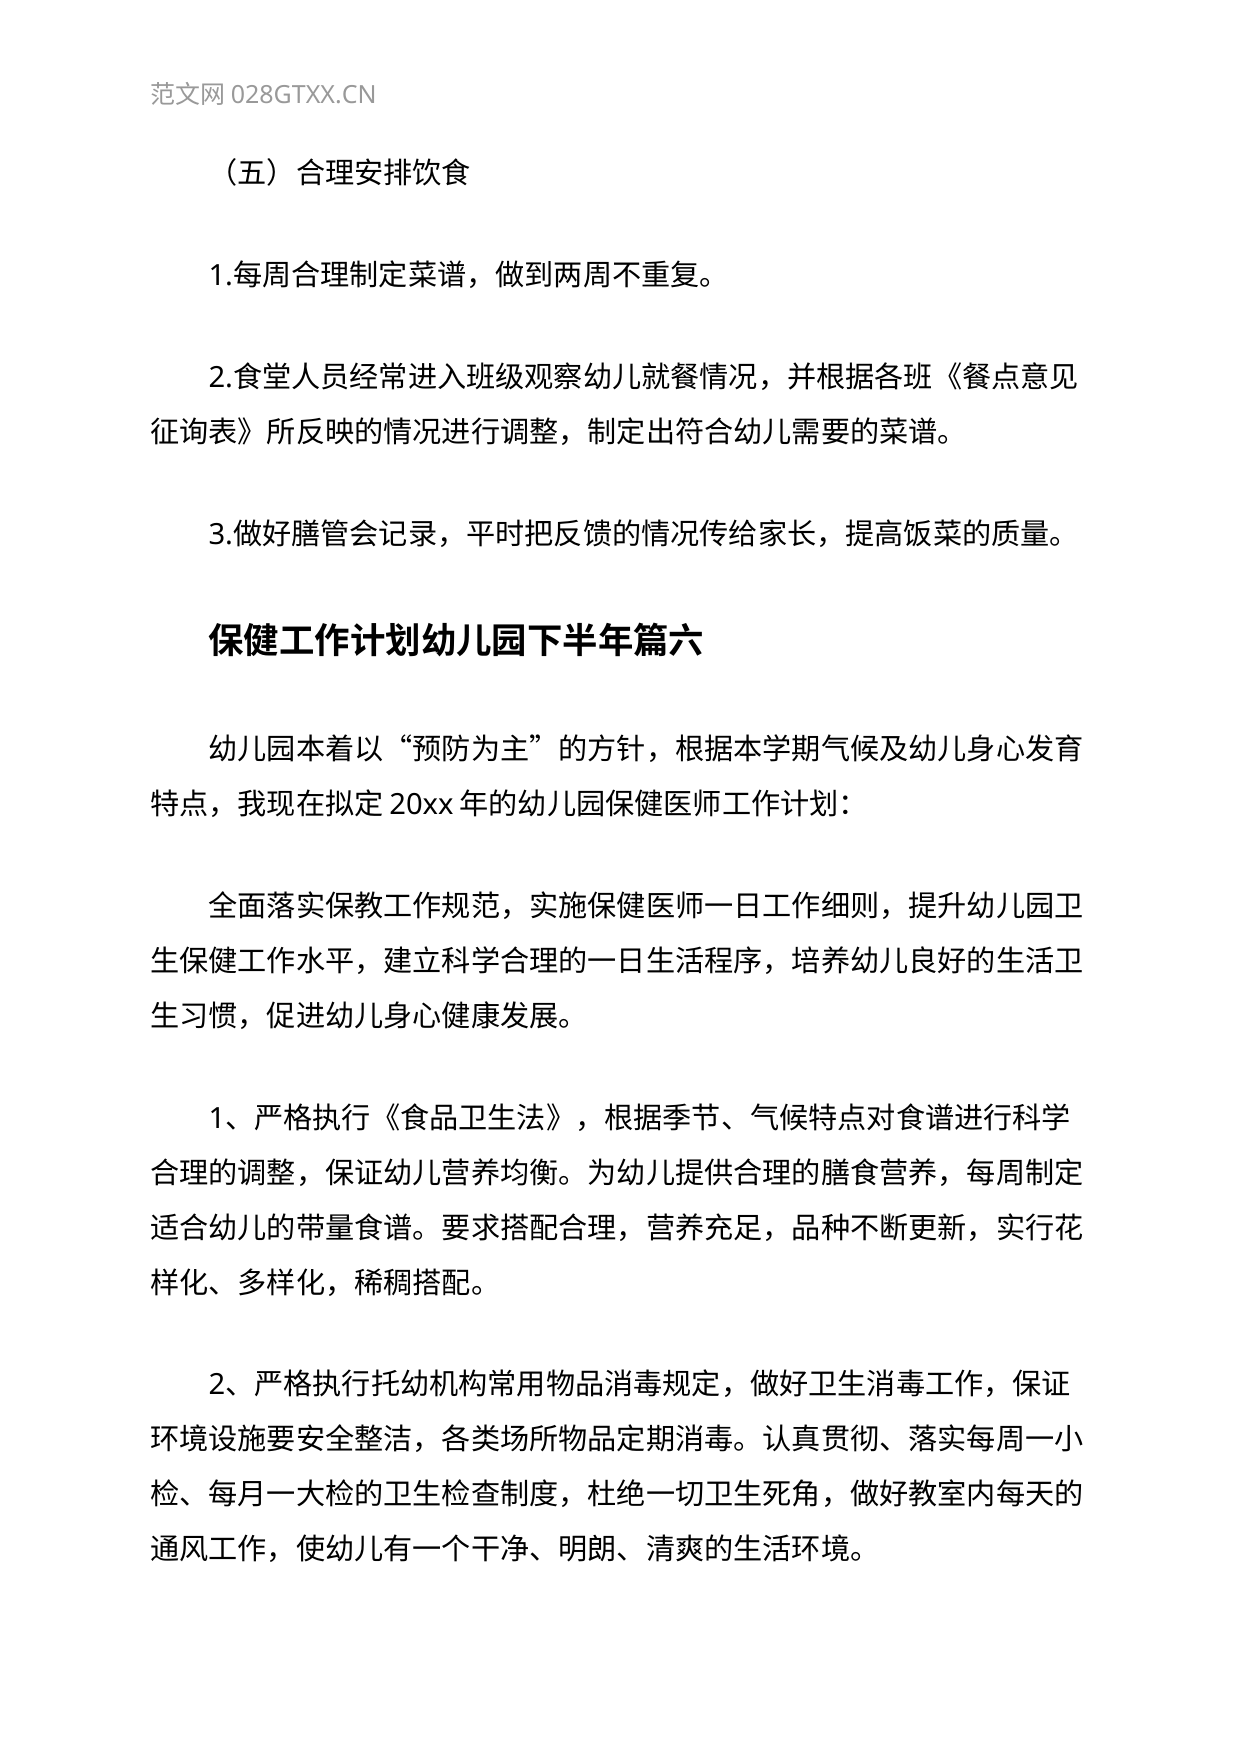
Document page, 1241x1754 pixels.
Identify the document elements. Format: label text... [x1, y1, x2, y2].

text （五）合理安排饮食 [150, 150, 1090, 192]
text 2.食堂人员经常进入班级观察幼儿就餐情况，并根据各班《餐点意见征询表》所反映的情况进行调整，制定出符合幼儿需要的菜谱。 [150, 354, 1090, 451]
text 1、严格执行《食品卫生法》，根据季节、气候特点对食谱进行科学合理的调整，保证幼儿营养均衡。为幼儿提供合理的膳食营养，每周制定适合幼儿的带量食谱。要求搭配合理，营养充足，品种不断更新，实行花样化、多样化，稀稠搭配。 [150, 1094, 1090, 1301]
text 3.做好膳管会记录，平时把反馈的情况传给家长，提高饭菜的质量。 [150, 511, 1090, 553]
text 全面落实保教工作规范，实施保健医师一日工作细则，提升幼儿园卫生保健工作水平，建立科学合理的一日生活程序，培养幼儿良好的生活卫生习惯，促进幼儿身心健康发展。 [150, 883, 1090, 1035]
text 2、严格执行托幼机构常用物品消毒规定，做好卫生消毒工作，保证环境设施要安全整洁，各类场所物品定期消毒。认真贯彻、落实每周一小检、每月一大检的卫生检查制度，杜绝一切卫生死角，做好教室内每天的通风工作，使幼儿有一个干净、明朗、清爽的生活环境。 [150, 1361, 1090, 1568]
text 幼儿园本着以“预防为主”的方针，根据本学期气候及幼儿身心发育特点，我现在拟定20xx年的幼儿园保健医师工作计划： [150, 726, 1090, 823]
text 保健工作计划幼儿园下半年篇六 [150, 612, 1090, 664]
text 1.每周合理制定菜谱，做到两周不重复。 [150, 252, 1090, 294]
